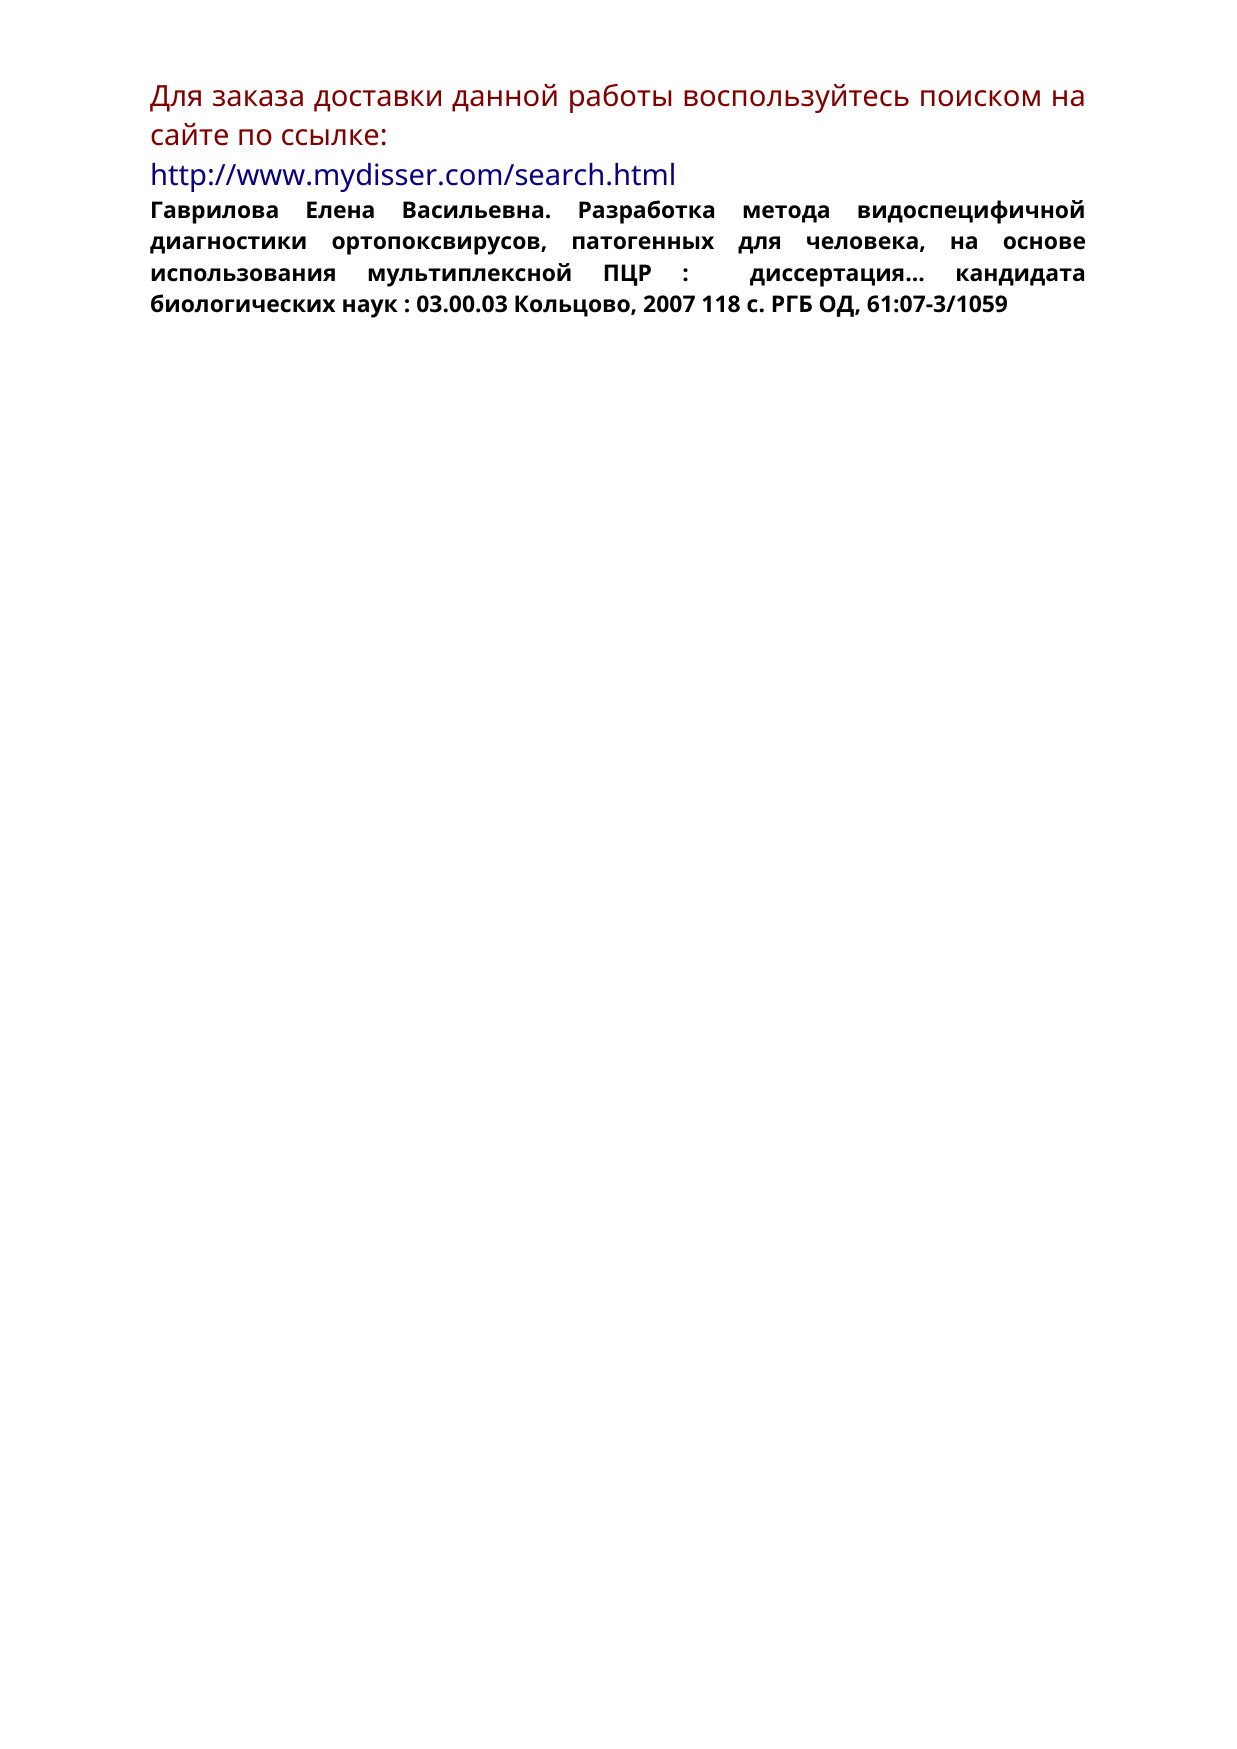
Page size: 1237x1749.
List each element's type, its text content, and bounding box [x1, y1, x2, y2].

text Гаврилова Елена Васильевна. Разработка метода видоспецифичной диагностики ортопоксвирусов, патогенных для человека, на основе использования мультиплексной ПЦР : диссертация... кандидата биологических наук : 03.00.03 Кольцово, 2007 118 с. РГБ ОД, 61:07-3/1059 [150, 194, 1086, 319]
